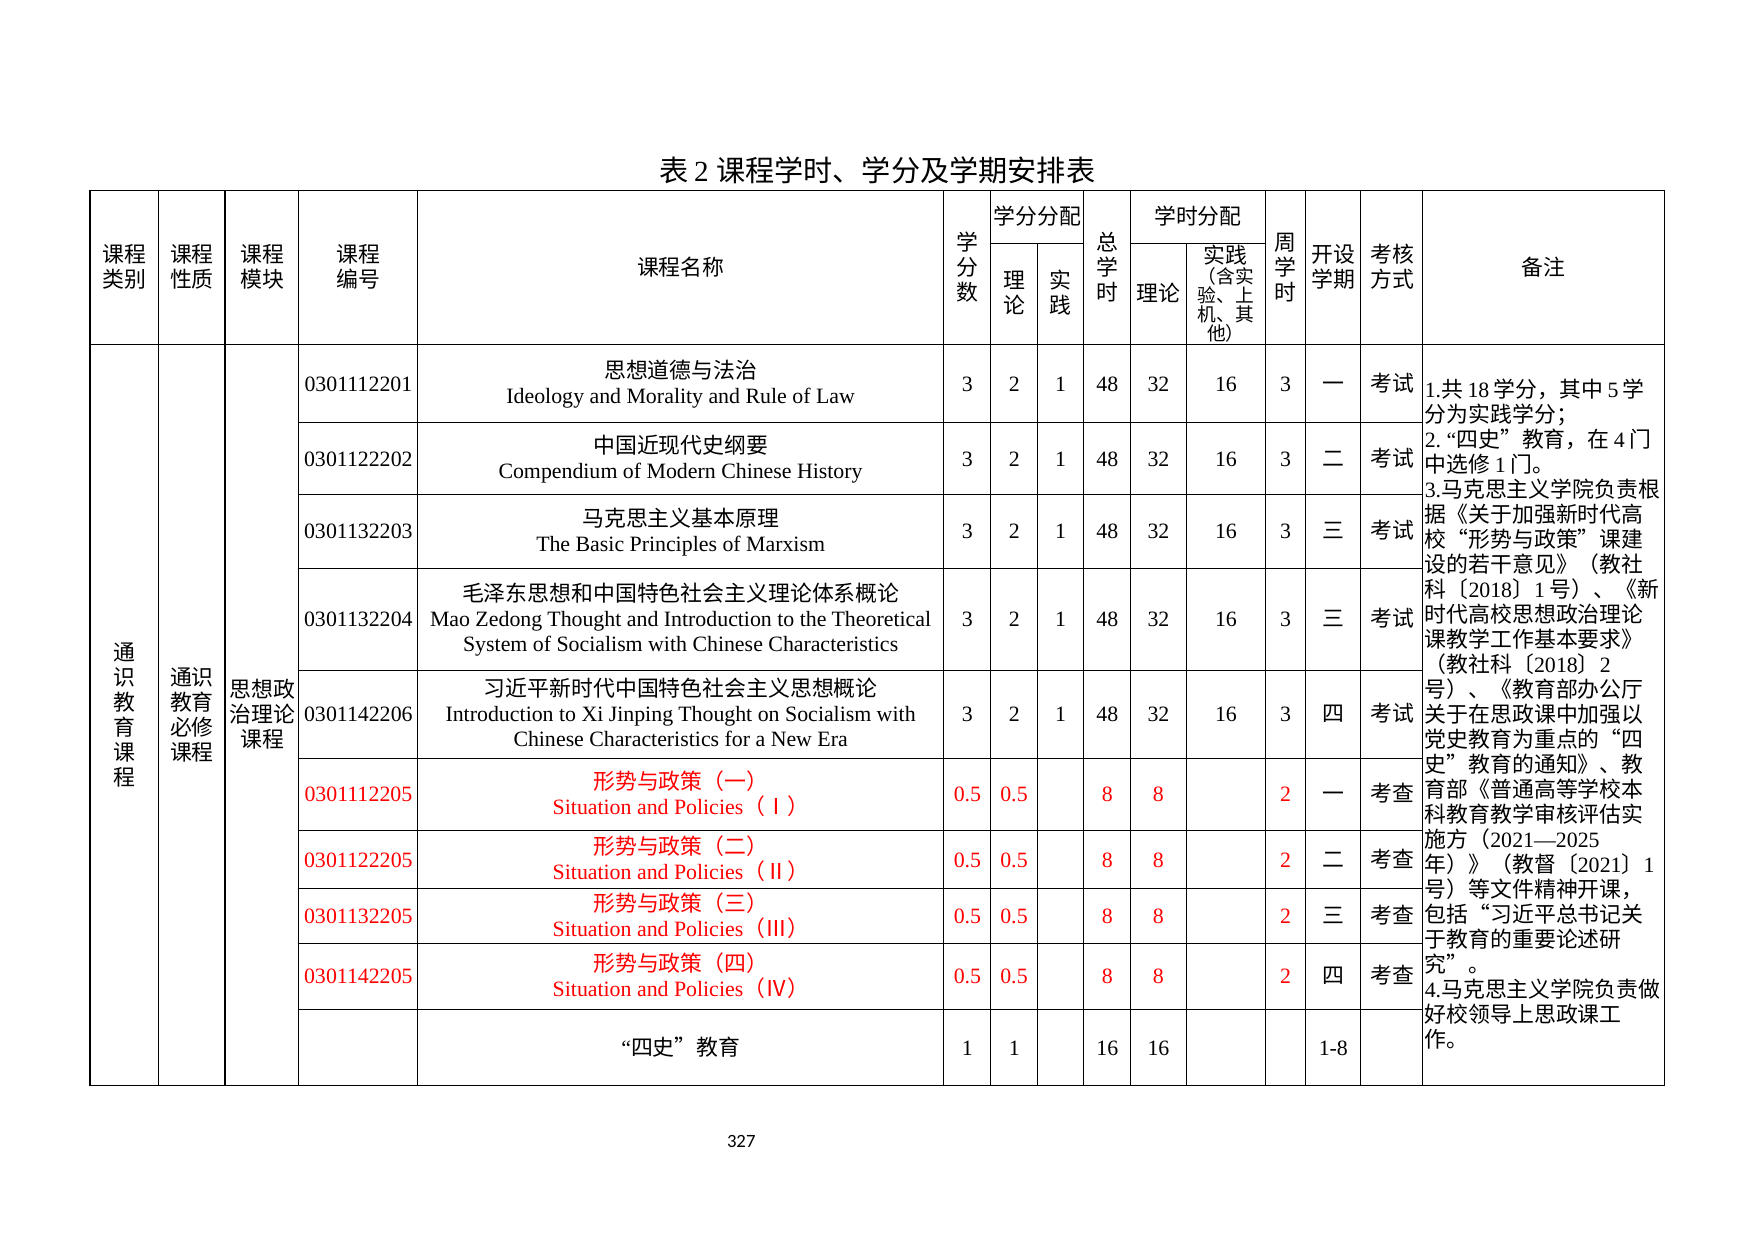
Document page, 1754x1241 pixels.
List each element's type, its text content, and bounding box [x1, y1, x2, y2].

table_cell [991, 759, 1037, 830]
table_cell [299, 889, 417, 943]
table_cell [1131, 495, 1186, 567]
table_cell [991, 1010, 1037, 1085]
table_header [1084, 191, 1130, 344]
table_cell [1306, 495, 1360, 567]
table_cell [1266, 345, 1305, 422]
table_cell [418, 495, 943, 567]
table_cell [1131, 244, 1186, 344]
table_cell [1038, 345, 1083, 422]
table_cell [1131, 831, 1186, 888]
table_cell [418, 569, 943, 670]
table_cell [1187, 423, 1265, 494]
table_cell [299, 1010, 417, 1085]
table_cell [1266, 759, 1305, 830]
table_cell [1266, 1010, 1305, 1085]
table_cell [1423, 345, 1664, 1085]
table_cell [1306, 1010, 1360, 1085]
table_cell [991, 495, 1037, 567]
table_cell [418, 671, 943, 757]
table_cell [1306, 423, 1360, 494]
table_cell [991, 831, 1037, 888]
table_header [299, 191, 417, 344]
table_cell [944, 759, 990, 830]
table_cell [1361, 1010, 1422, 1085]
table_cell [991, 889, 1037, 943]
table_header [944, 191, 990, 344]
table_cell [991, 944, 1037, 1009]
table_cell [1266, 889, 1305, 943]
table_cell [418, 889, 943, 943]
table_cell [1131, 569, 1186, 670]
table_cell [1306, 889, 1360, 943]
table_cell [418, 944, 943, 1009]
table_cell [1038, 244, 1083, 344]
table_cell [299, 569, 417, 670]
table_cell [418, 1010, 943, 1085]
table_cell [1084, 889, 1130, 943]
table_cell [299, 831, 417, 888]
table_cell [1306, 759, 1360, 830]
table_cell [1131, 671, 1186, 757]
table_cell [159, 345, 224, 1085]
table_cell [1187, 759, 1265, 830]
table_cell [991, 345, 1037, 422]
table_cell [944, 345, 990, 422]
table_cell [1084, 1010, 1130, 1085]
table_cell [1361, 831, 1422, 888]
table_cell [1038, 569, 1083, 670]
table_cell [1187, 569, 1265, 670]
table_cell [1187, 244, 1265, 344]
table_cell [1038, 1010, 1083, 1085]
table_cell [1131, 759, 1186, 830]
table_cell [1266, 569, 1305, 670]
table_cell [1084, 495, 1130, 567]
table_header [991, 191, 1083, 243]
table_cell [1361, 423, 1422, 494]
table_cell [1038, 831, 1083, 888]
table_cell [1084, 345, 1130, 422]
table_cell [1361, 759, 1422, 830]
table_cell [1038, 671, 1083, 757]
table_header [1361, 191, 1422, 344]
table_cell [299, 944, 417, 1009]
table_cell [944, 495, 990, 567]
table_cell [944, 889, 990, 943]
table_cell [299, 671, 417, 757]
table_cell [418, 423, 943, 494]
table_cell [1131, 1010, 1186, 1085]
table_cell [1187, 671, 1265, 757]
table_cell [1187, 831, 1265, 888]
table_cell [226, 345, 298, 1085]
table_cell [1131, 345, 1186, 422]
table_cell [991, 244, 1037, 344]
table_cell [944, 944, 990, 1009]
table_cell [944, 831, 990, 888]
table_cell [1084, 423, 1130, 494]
text 表2 课程学时、学分及学期安排表 [148, 148, 1606, 190]
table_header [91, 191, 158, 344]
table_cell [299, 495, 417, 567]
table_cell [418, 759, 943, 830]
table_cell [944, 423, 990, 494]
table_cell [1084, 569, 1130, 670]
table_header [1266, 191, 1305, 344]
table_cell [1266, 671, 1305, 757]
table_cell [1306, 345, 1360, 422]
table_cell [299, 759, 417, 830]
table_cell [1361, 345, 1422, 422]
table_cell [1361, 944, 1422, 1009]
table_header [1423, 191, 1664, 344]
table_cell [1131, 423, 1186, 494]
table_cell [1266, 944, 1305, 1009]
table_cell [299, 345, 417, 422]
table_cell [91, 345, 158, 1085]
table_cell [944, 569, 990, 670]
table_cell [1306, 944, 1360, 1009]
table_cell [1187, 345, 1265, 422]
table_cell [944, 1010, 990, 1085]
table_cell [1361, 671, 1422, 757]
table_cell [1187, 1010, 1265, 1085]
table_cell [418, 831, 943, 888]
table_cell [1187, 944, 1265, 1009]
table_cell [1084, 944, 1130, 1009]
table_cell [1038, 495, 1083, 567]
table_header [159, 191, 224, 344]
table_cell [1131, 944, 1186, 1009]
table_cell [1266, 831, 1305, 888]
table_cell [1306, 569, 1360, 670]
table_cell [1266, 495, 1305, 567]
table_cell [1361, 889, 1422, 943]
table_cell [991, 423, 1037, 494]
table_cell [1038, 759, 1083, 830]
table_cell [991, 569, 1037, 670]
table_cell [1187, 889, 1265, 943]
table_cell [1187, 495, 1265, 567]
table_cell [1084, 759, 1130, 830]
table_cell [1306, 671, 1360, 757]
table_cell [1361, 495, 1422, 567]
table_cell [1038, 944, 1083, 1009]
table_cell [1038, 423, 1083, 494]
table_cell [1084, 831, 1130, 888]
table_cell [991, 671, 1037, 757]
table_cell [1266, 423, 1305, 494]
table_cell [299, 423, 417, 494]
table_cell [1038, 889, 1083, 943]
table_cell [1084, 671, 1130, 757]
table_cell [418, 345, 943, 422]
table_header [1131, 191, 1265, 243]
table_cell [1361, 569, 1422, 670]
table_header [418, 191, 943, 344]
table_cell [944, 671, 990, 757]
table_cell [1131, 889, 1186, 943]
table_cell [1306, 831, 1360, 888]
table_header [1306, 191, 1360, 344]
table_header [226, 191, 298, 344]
